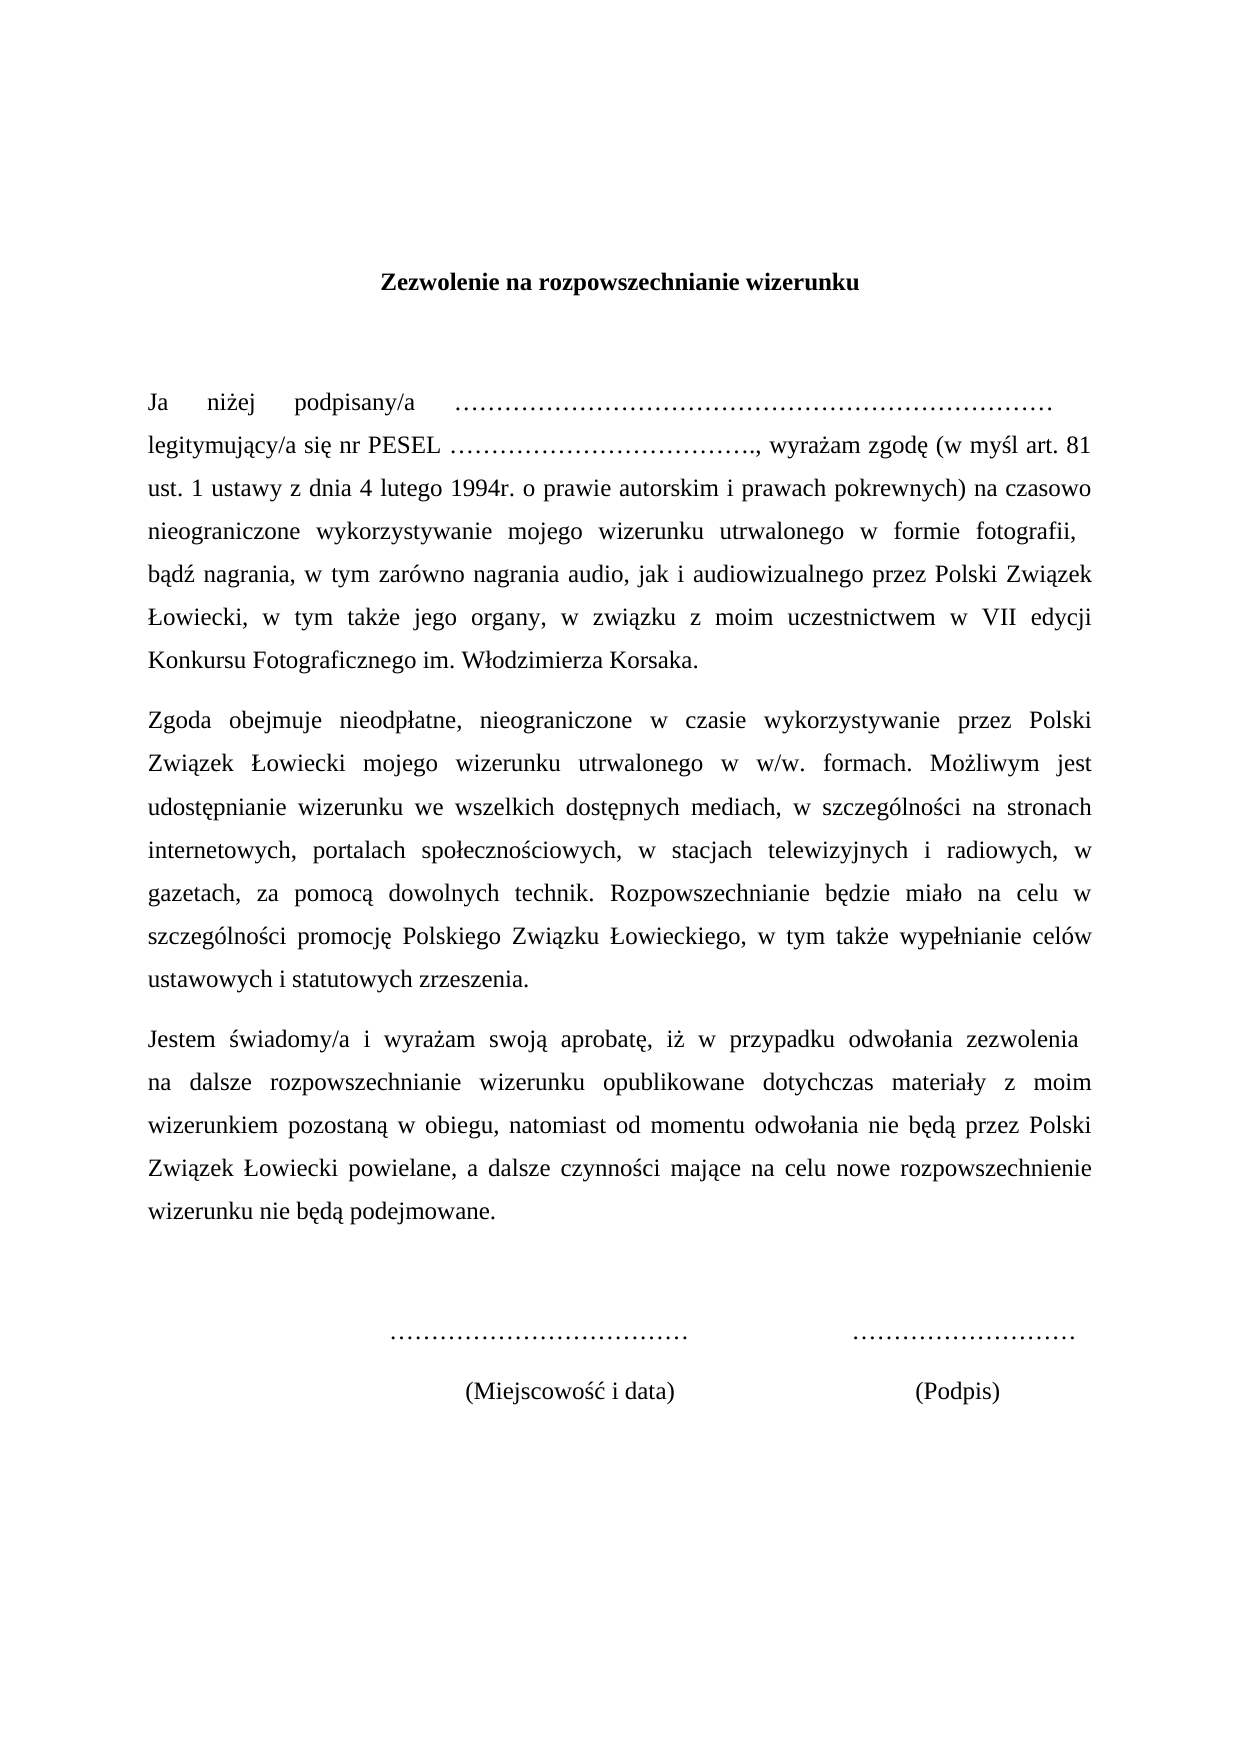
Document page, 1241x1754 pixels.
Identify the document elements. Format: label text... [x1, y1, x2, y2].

text Zgoda obejmuje nieodpłatne, nieograniczone w czasie wykorzystywanie przez Polski Związek Łowiecki mojego wizerunku utrwalonego w w/w. formach. Możliwym jest udostępnianie wizerunku we wszelkich dostępnych mediach, w szczególności na stronach internetowych, portalach społecznościowych, w stacjach telewizyjnych i radiowych, w gazetach, za pomocą dowolnych technik. Rozpowszechnianie będzie miało na celu w szczególności promocję Polskiego Związku Łowieckiego, w tym także wypełnianie celów ustawowych i statutowych zrzeszenia. [148, 705, 1093, 993]
text ……………………………… ……………………… [373, 1316, 1093, 1345]
text (Miejscowość i data) (Podpis) [373, 1376, 1093, 1404]
text Jestem świadomy/a i wyrażam swoją aprobatę, iż w przypadku odwołania zezwolenia na dalsze rozpowszechnianie wizerunku opublikowane dotychczas materiały z moim wizerunkiem pozostaną w obiegu, natomiast od momentu odwołania nie będą przez Polski Związek Łowiecki powielane, a dalsze czynności mające na celu nowe rozpowszechnienie wizerunku nie będą podejmowane. [148, 1024, 1093, 1225]
text Zezwolenie na rozpowszechnianie wizerunku [148, 267, 1093, 296]
text Ja niżej podpisany/a ……………………………………………………………… legitymujący/a się nr PESEL ………………………………., wyrażam zgodę (w myśl art. 81 ust. 1 ustawy z dnia 4 lutego 1994r. o prawie autorskim i prawach pokrewnych) na czasowo nieograniczone wykorzystywanie mojego wizerunku utrwalonego w formie fotografii, bądź nagrania, w tym zarówno nagrania audio, jak i audiowizualnego przez Polski Związek Łowiecki, w tym także jego organy, w związku z moim uczestnictwem w VII edycji Konkursu Fotograficznego im. Włodzimierza Korsaka. [148, 387, 1093, 674]
